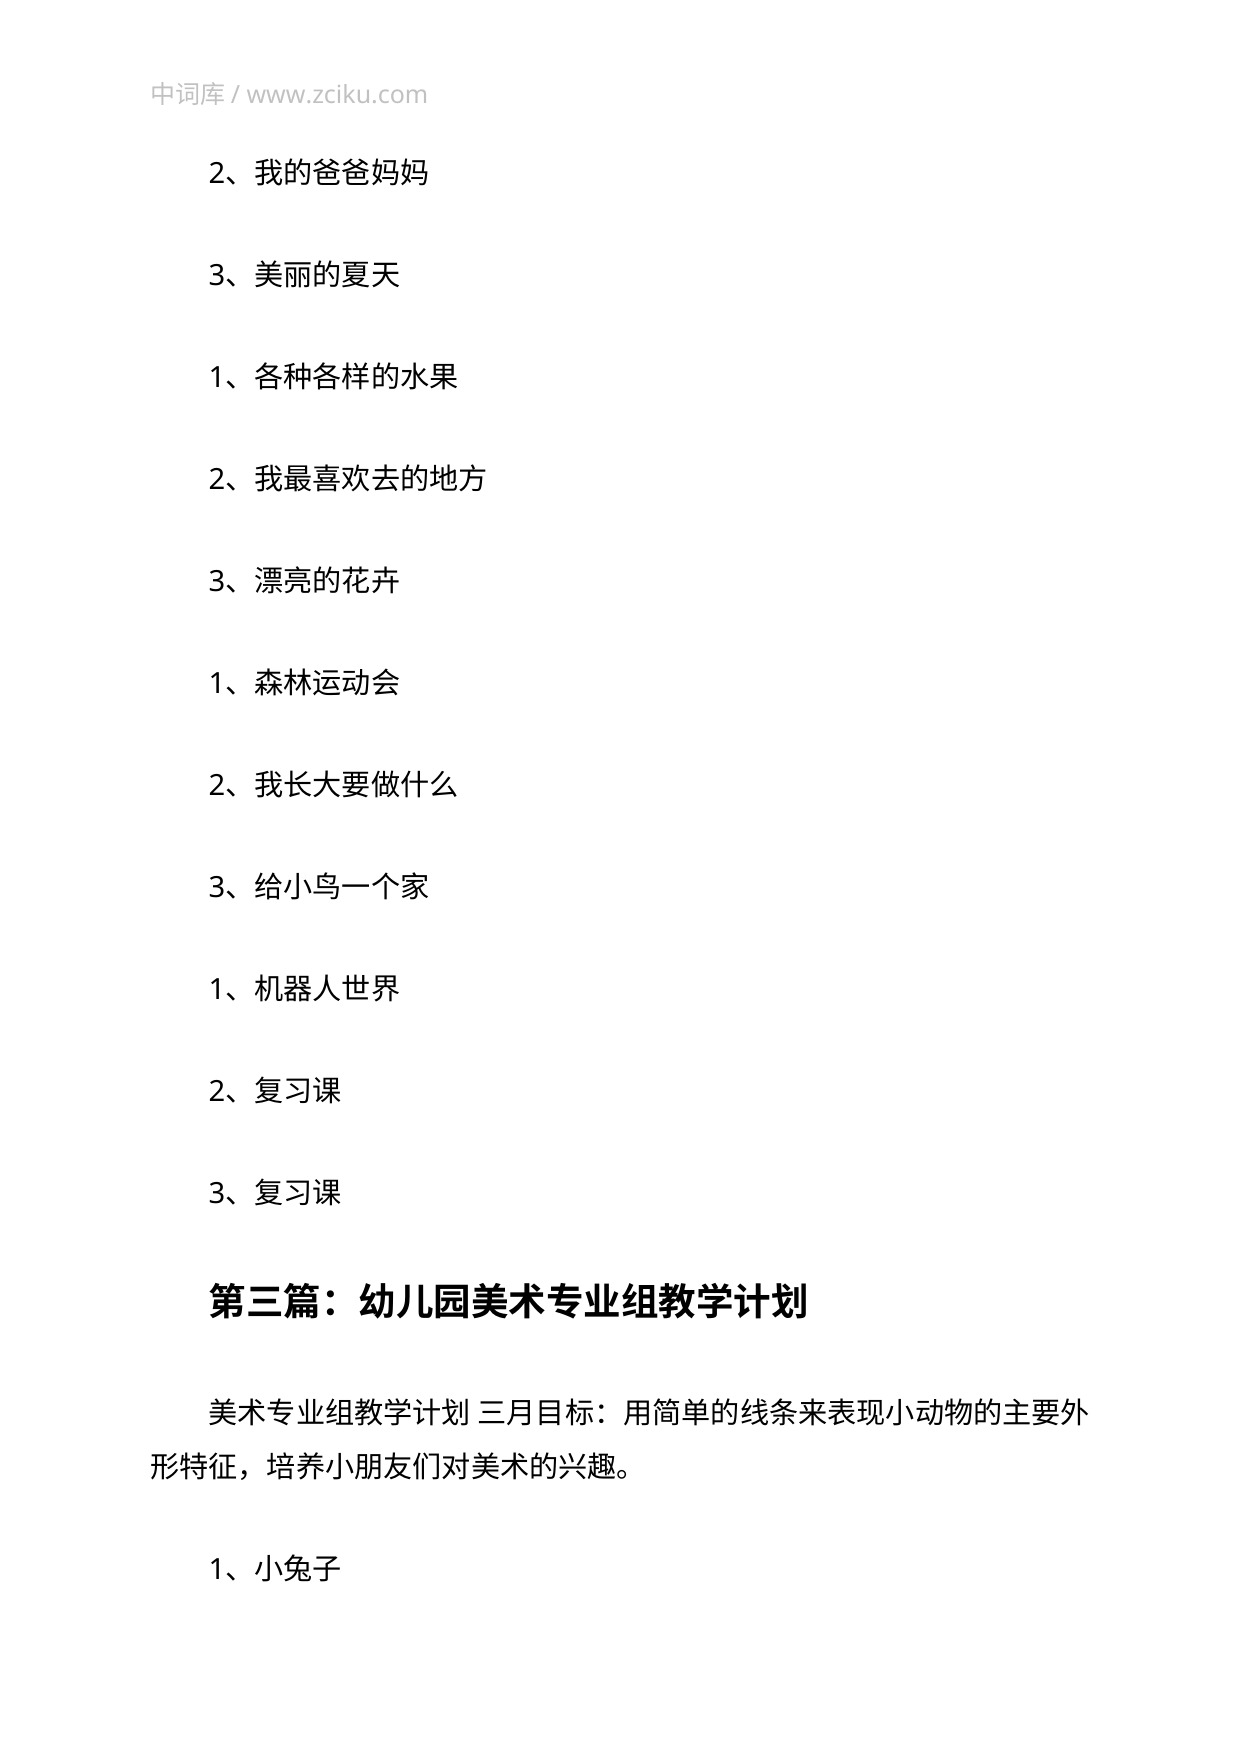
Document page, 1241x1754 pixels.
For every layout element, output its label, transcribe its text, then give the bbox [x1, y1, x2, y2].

text 2、我长大要做什么 [150, 762, 1090, 804]
text 2、我最喜欢去的地方 [150, 456, 1090, 498]
text 1、机器人世界 [150, 966, 1090, 1008]
text 3、给小鸟一个家 [150, 864, 1090, 906]
text 1、森林运动会 [150, 660, 1090, 702]
text 3、复习课 [150, 1170, 1090, 1212]
text 美术专业组教学计划 三月目标：用简单的线条来表现小动物的主要外形特征，培养小朋友们对美术的兴趣。 [150, 1389, 1090, 1486]
text 1、小兔子 [150, 1546, 1090, 1588]
text 2、我的爸爸妈妈 [150, 150, 1090, 192]
text 第三篇：幼儿园美术专业组教学计划 [150, 1272, 1090, 1326]
text 2、复习课 [150, 1068, 1090, 1110]
text 1、各种各样的水果 [150, 354, 1090, 396]
text 3、美丽的夏天 [150, 252, 1090, 294]
text 3、漂亮的花卉 [150, 558, 1090, 600]
